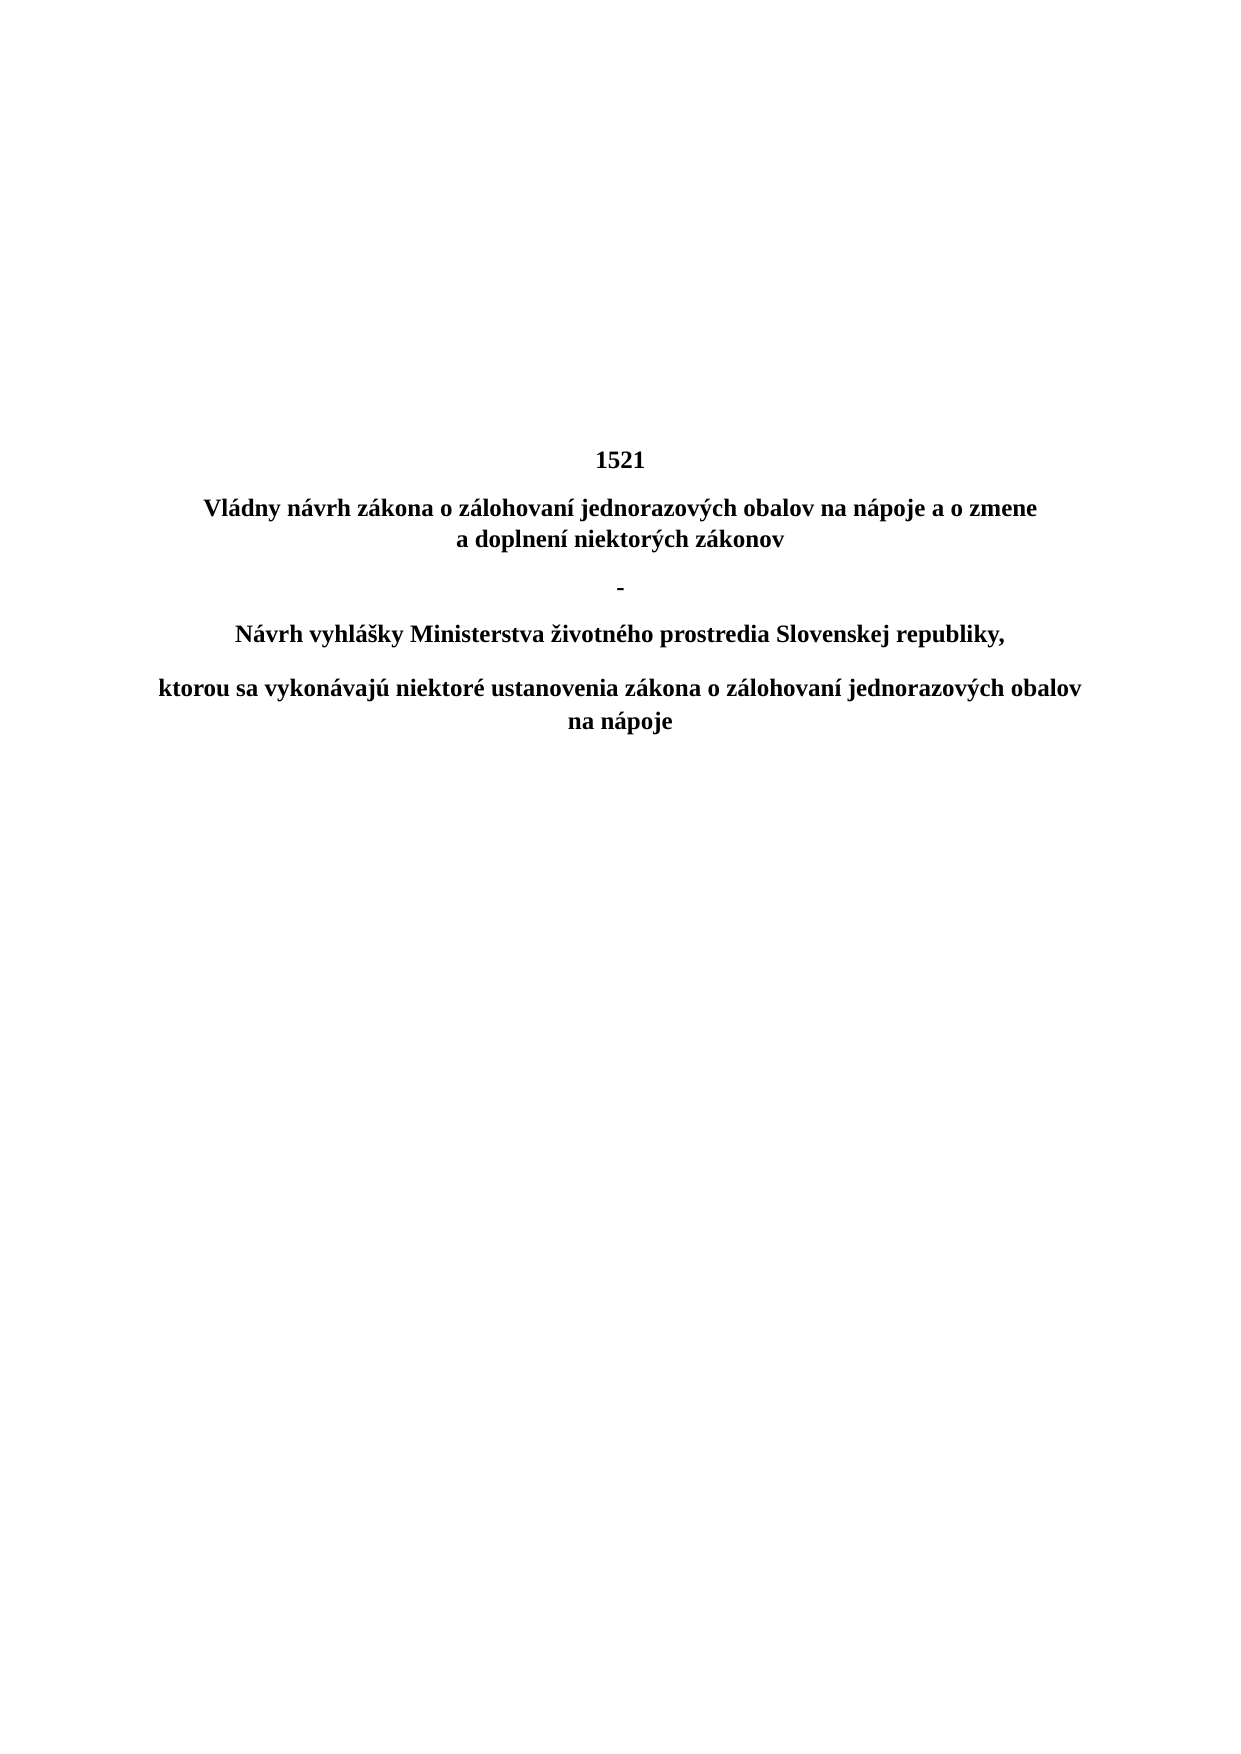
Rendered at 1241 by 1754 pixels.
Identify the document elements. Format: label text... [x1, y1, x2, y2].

text Vládny návrh zákona o zálohovaní jednorazových obalov na nápoje a o zmene a doplnení niektorých zákonov [148, 493, 1093, 553]
text Návrh vyhlášky Ministerstva životného prostredia Slovenskej republiky, [148, 619, 1093, 648]
text 1521 [148, 445, 1093, 474]
text ktorou sa vykonávajú niektoré ustanovenia zákona o zálohovaní jednorazových obalov na nápoje [148, 673, 1093, 735]
text - [148, 572, 1093, 600]
